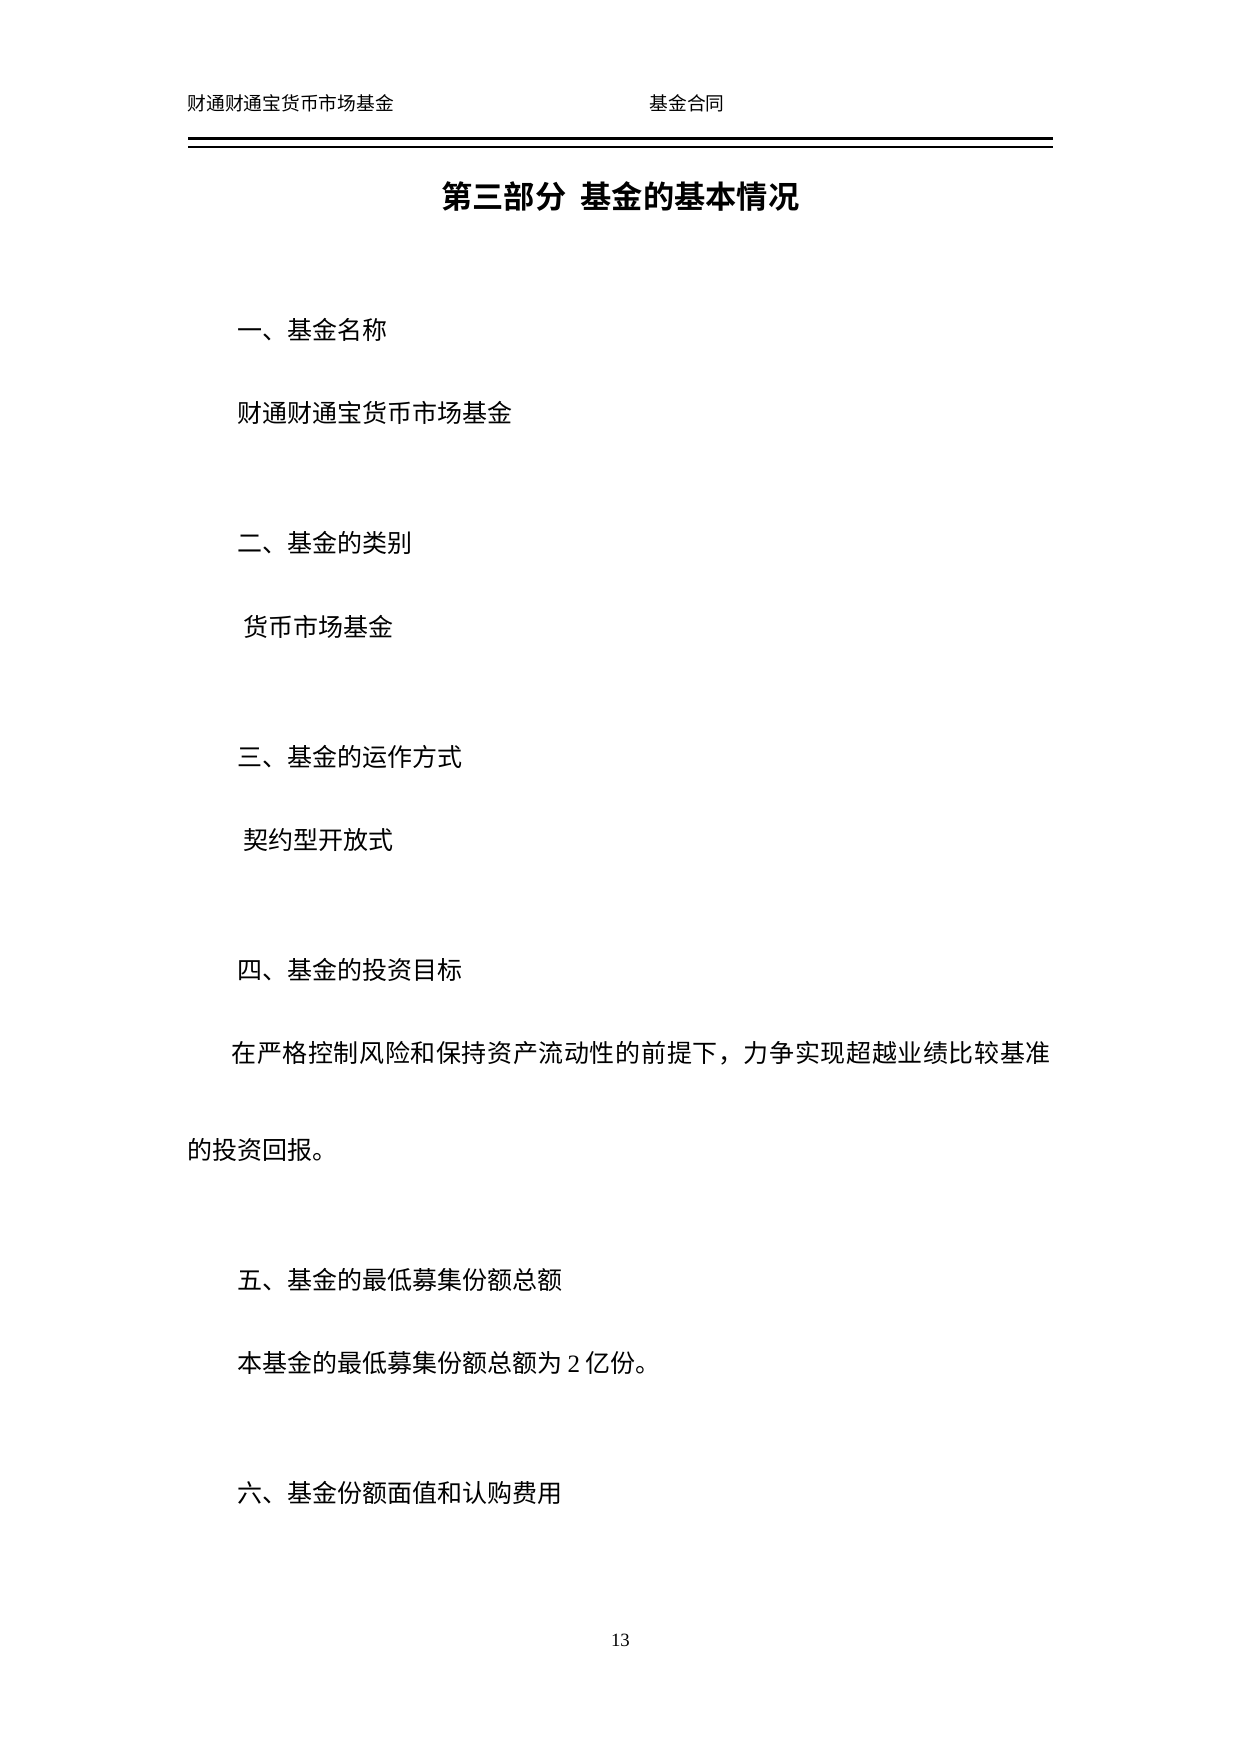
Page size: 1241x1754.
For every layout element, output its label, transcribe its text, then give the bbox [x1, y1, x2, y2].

text 二、基金的类别 [187, 509, 1053, 574]
text 本基金的最低募集份额总额为2亿份。 [187, 1329, 1053, 1394]
text 六、基金份额面值和认购费用 [187, 1459, 1053, 1524]
text 五、基金的最低募集份额总额 [187, 1246, 1053, 1311]
text 财通财通宝货币市场基金 [187, 379, 1053, 444]
text 契约型开放式 [244, 806, 1053, 871]
text 三、基金的运作方式 [187, 723, 1053, 788]
text 一、基金名称 [187, 296, 1053, 361]
text 在严格控制风险和保持资产流动性的前提下，力争实现超越业绩比较基准的投资回报。 [187, 1019, 1053, 1181]
subtitle 第三部分 基金的基本情况 [187, 162, 1053, 227]
text 货币市场基金 [244, 593, 1053, 658]
text 四、基金的投资目标 [187, 936, 1053, 1001]
